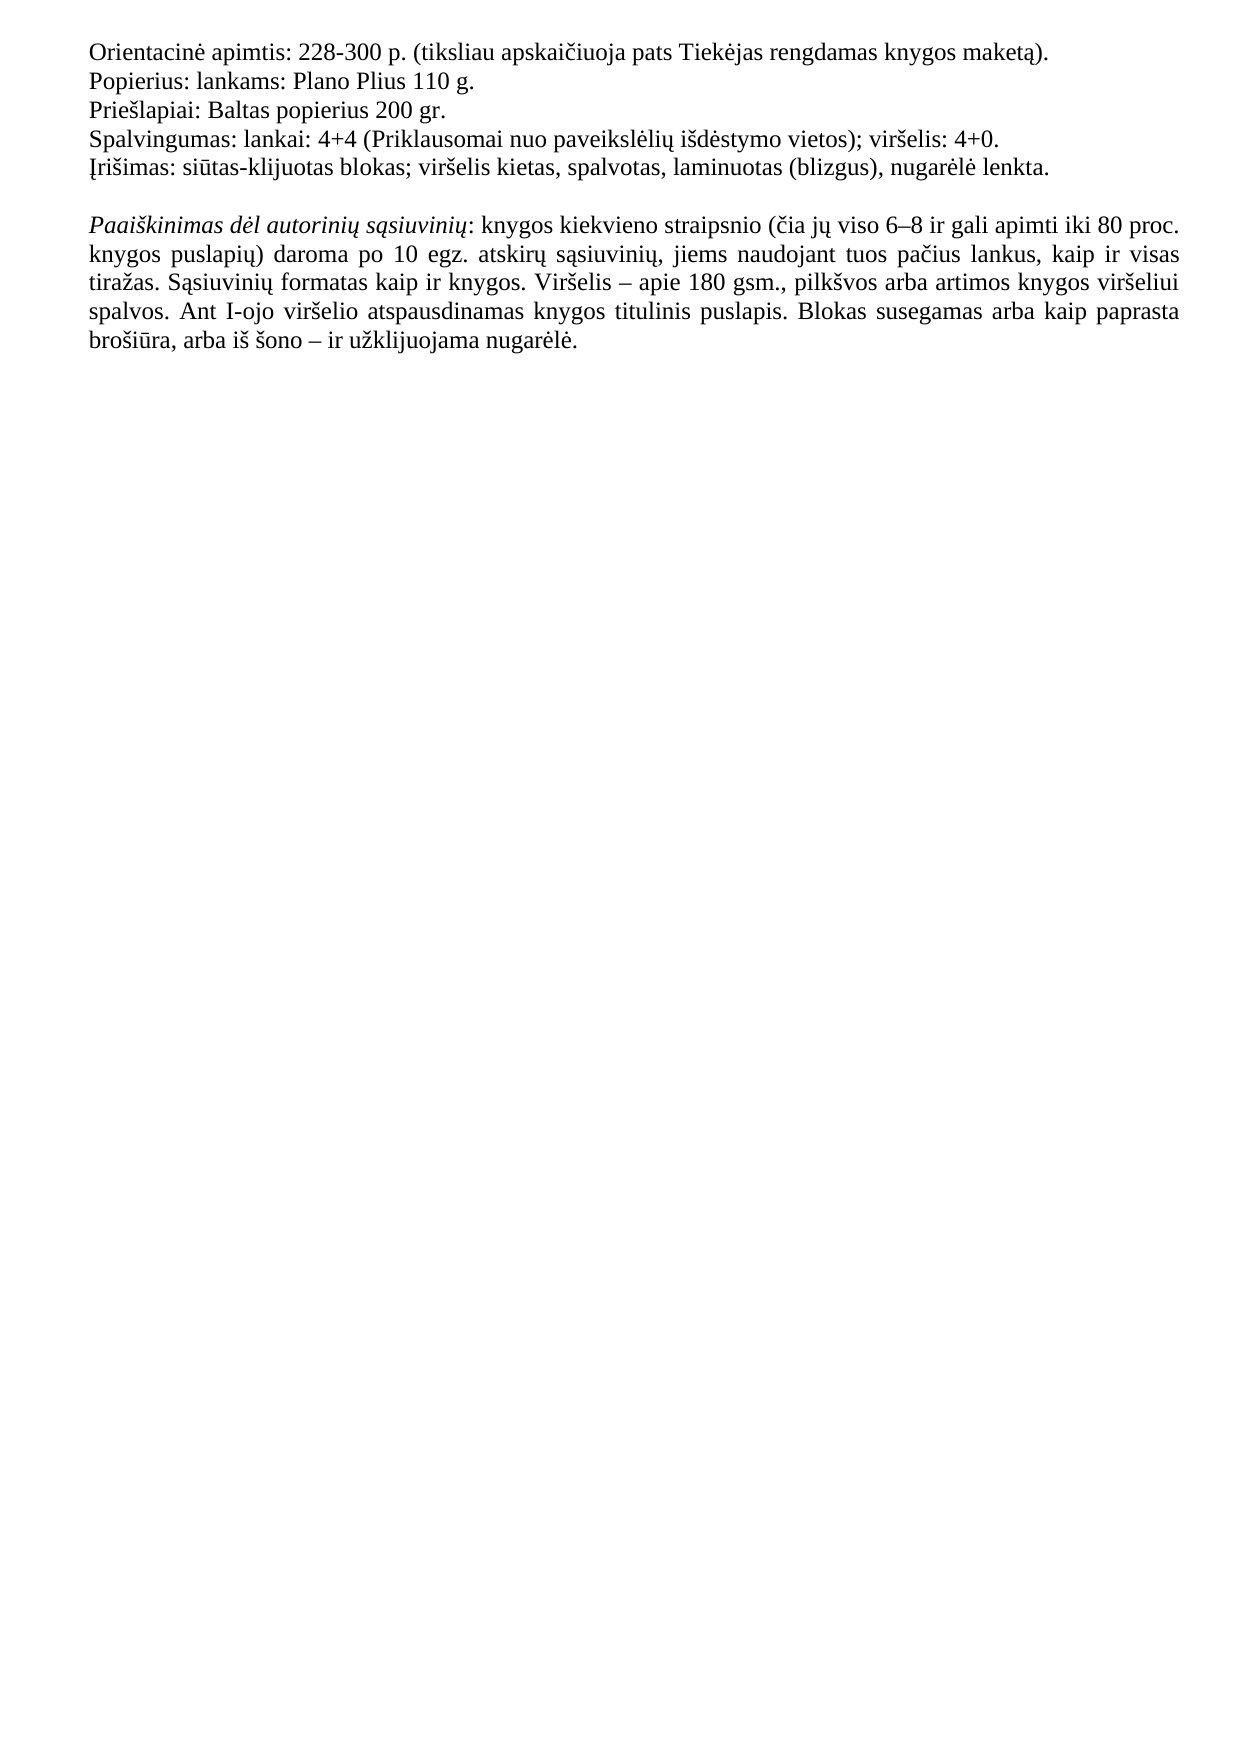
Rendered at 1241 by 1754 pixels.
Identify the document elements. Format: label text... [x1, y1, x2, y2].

text Orientacinė apimtis: 228-300 p. (tiksliau apskaičiuoja pats Tiekėjas rengdamas knygos maketą). [89, 37, 1181, 66]
text Paaiškinimas dėl autorinių sąsiuvinių: knygos kiekvieno straipsnio (čia jų viso 6–8 ir gali apimti iki 80 proc. knygos puslapių) daroma po 10 egz. atskirų sąsiuvinių, jiems naudojant tuos pačius lankus, kaip ir visas tiražas. Sąsiuvinių formatas kaip ir knygos. Viršelis – apie 180 gsm., pilkšvos arba artimos knygos viršeliui spalvos. Ant I-ojo viršelio atspausdinamas knygos titulinis puslapis. Blokas susegamas arba kaip paprasta brošiūra, arba iš šono – ir užklijuojama nugarėlė. [89, 210, 1181, 354]
text Priešlapiai: Baltas popierius 200 gr. [89, 95, 1181, 124]
text Popierius: lankams: Plano Plius 110 g. [89, 66, 1181, 95]
text Įrišimas: siūtas-klijuotas blokas; viršelis kietas, spalvotas, laminuotas (blizgus), nugarėlė lenkta. [89, 152, 1181, 181]
text Spalvingumas: lankai: 4+4 (Priklausomai nuo paveikslėlių išdėstymo vietos); viršelis: 4+0. [89, 124, 1181, 152]
